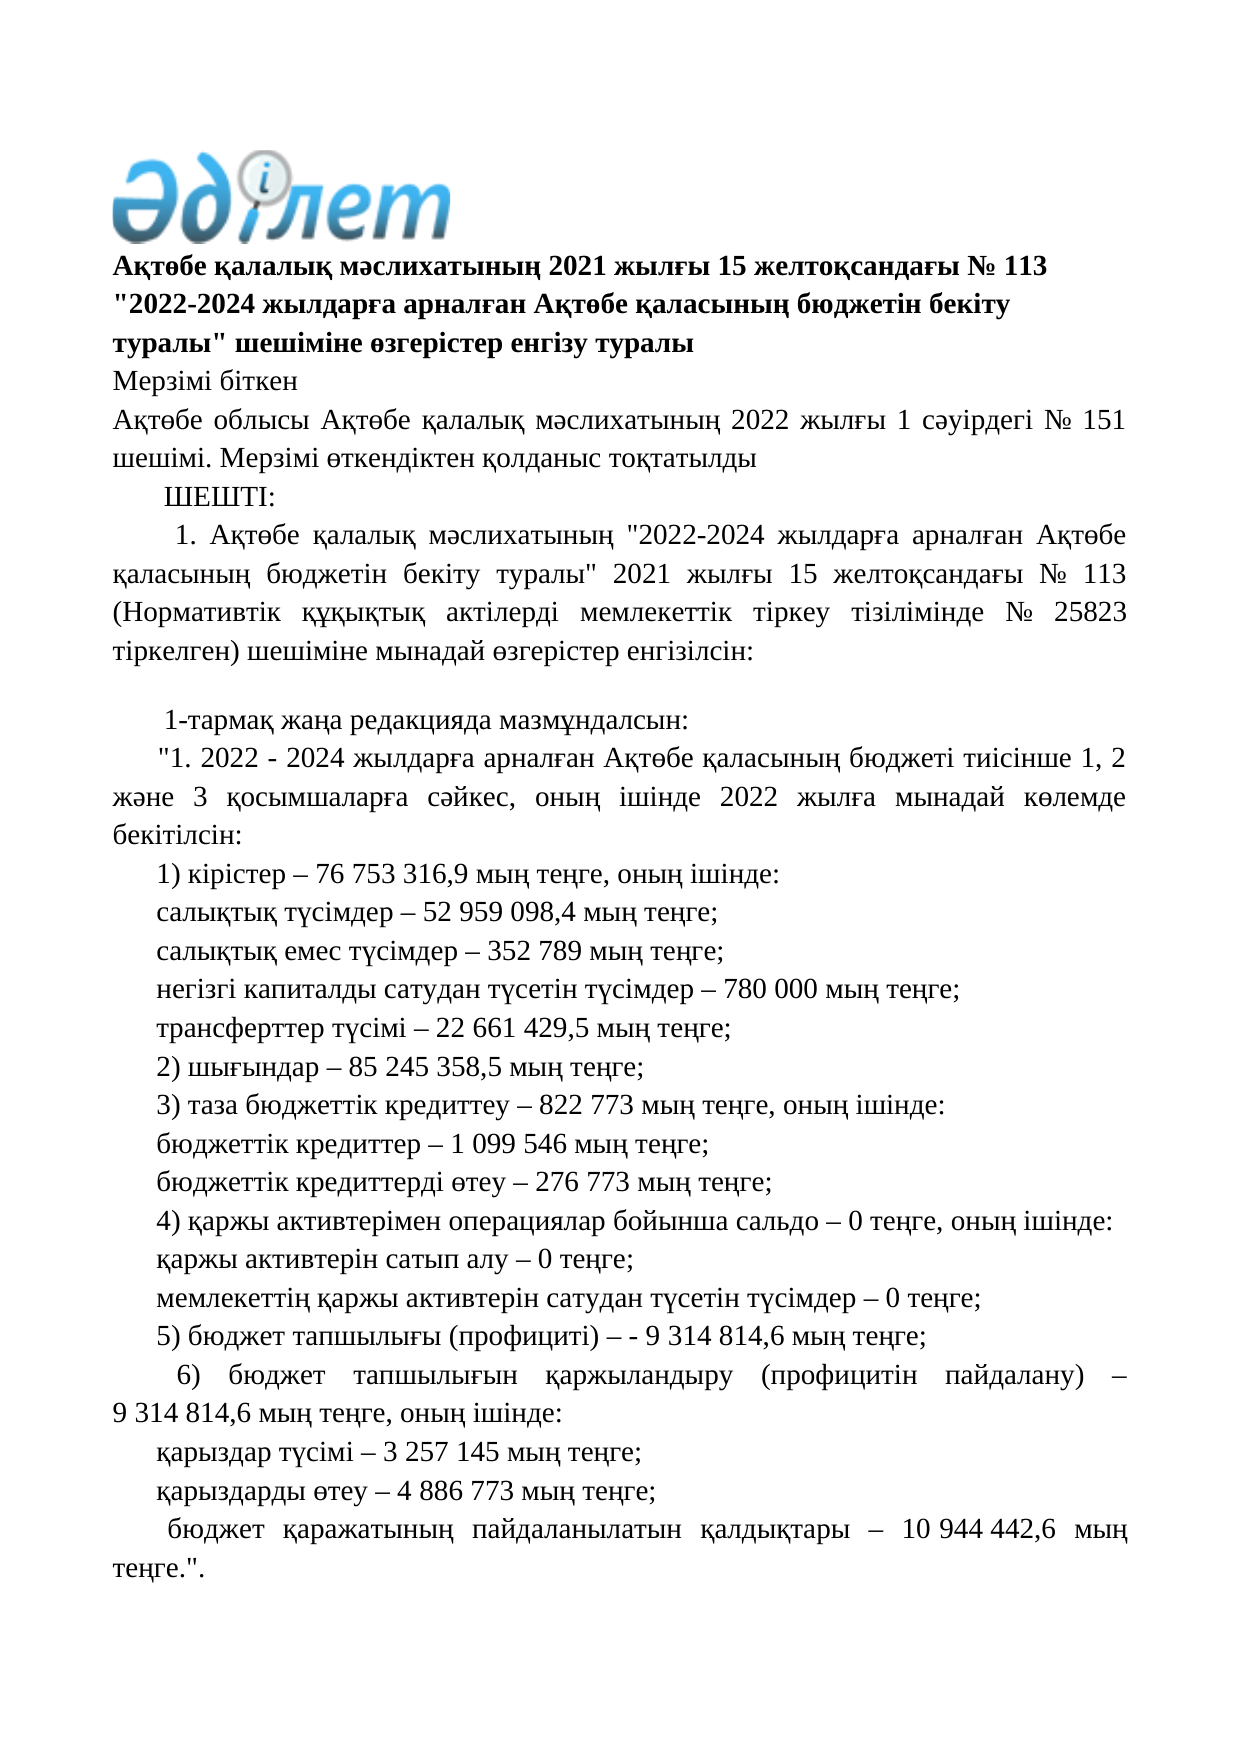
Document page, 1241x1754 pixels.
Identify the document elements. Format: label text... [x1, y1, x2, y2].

text 6) бюджет тапшылығын қаржыландыру (профицитiн пайдалану) – 9 314 814,6 мың теңге, оның ішінде: [112, 1357, 1128, 1429]
text қарыздар түсiмi – 3 257 145 мың теңге; [112, 1434, 1128, 1468]
text трансферттер түсімі – 22 661 429,5 мың теңге; [112, 1010, 1128, 1044]
text 2) шығындар – 85 245 358,5 мың теңге; [112, 1049, 1128, 1082]
text негізгі капиталды сатудан түсетін түсімдер – 780 000 мың теңге; [112, 972, 1128, 1005]
text 5) бюджет тапшылығы (профицитi) – - 9 314 814,6 мың теңге; [112, 1318, 1128, 1352]
text Ақтөбе облысы Ақтөбе қалалық мәслихатының 2022 жылғы 1 сәуірдегі № 151 шешімі. Мерзімі өткендіктен қолданыс тоқтатылды [112, 402, 1128, 474]
picture [112, 150, 451, 244]
text "1. 2022 - 2024 жылдарға арналған Ақтөбе қаласының бюджеті тиісінше 1, 2 және 3 қосымшаларға сәйкес, оның ішінде 2022 жылға мынадай көлемде бекітілсін: [112, 740, 1128, 851]
text Ақтөбе қалалық мәслихатының 2021 жылғы 15 желтоқсандағы № 113 "2022-2024 жылдарға арналған Ақтөбе қаласының бюджетін бекіту туралы" шешіміне өзгерістер енгізу туралы [112, 248, 1128, 358]
text 1-тармақ жаңа редакцияда мазмұндалсын: [112, 702, 1128, 735]
text Мерзімі біткен [112, 363, 1128, 397]
text қарыздарды өтеу – 4 886 773 мың теңге; [112, 1473, 1128, 1506]
text қаржы активтерін сатып алу – 0 теңге; [112, 1241, 1128, 1275]
text салықтық түсімдер – 52 959 098,4 мың теңге; [112, 894, 1128, 928]
text ШЕШТІ: [112, 479, 1128, 512]
text мемлекеттің қаржы активтерін сатудан түсетін түсімдер – 0 теңге; [112, 1280, 1128, 1313]
text 3) таза бюджеттік кредиттеу – 822 773 мың теңге, оның ішінде: [112, 1087, 1128, 1121]
text бюджет қаражатының пайдаланылатын қалдықтары – 10 944 442,6 мың теңге.". [112, 1511, 1128, 1583]
text бюджеттік кредиттер – 1 099 546 мың теңге; [112, 1126, 1128, 1159]
text 1) кірістер – 76 753 316,9 мың теңге, оның ішінде: [112, 856, 1128, 889]
text 4) қаржы активтерімен операциялар бойынша сальдо – 0 теңге, оның ішінде: [112, 1203, 1128, 1236]
text 1. Ақтөбе қалалық мәслихатының "2022-2024 жылдарға арналған Ақтөбе қаласының бюджетін бекіту туралы" 2021 жылғы 15 желтоқсандағы № 113 (Нормативтік құқықтық актілерді мемлекеттік тіркеу тізілімінде № 25823 тіркелген) шешіміне мынадай өзгерістер енгізілсін: [112, 517, 1128, 667]
text салықтық емес түсімдер – 352 789 мың теңге; [112, 933, 1128, 967]
text бюджеттік кредиттерді өтеу – 276 773 мың теңге; [112, 1164, 1128, 1198]
